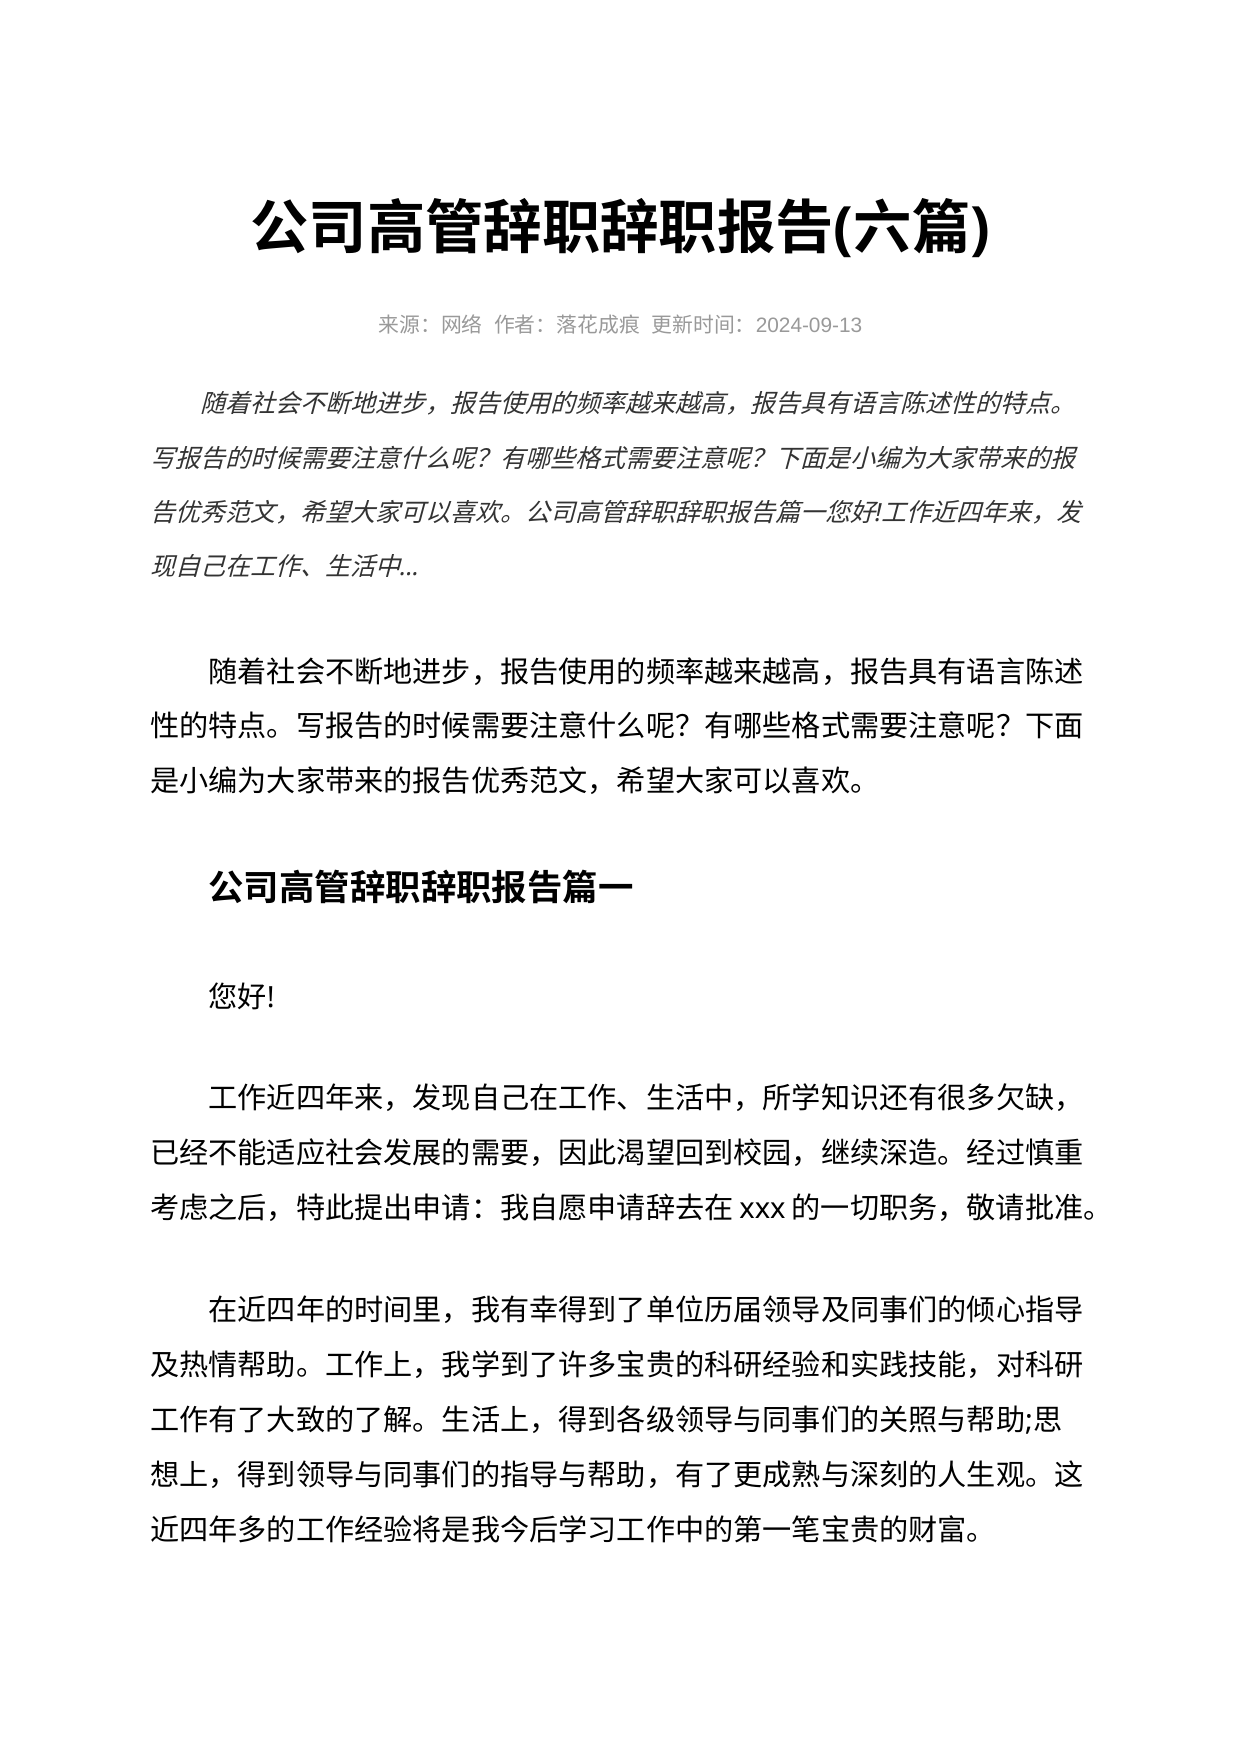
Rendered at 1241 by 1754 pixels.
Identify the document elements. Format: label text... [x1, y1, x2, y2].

text 公司高管辞职辞职报告篇一 [150, 860, 1090, 911]
text 来源：网络 作者：落花成痕 更新时间：2024-09-13 [150, 313, 1090, 337]
text 在近四年的时间里，我有幸得到了单位历届领导及同事们的倾心指导及热情帮助。工作上，我学到了许多宝贵的科研经验和实践技能，对科研工作有了大致的了解。生活上，得到各级领导与同事们的关照与帮助;思想上，得到领导与同事们的指导与帮助，有了更成熟与深刻的人生观。这近四年多的工作经验将是我今后学习工作中的第一笔宝贵的财富。 [150, 1287, 1090, 1549]
text 您好! [150, 973, 1090, 1016]
text 工作近四年来，发现自己在工作、生活中，所学知识还有很多欠缺，已经不能适应社会发展的需要，因此渴望回到校园，继续深造。经过慎重考虑之后，特此提出申请：我自愿申请辞去在xxx的一切职务，敬请批准。 [150, 1075, 1090, 1227]
text 随着社会不断地进步，报告使用的频率越来越高，报告具有语言陈述性的特点。写报告的时候需要注意什么呢？有哪些格式需要注意呢？下面是小编为大家带来的报告优秀范文，希望大家可以喜欢。 [150, 648, 1090, 800]
text 随着社会不断地进步，报告使用的频率越来越高，报告具有语言陈述性的特点。写报告的时候需要注意什么呢？有哪些格式需要注意呢？下面是小编为大家带来的报告优秀范文，希望大家可以喜欢。公司高管辞职辞职报告篇一您好!工作近四年来，发现自己在工作、生活中... [150, 384, 1090, 583]
subtitle 公司高管辞职辞职报告(六篇) [150, 181, 1090, 266]
